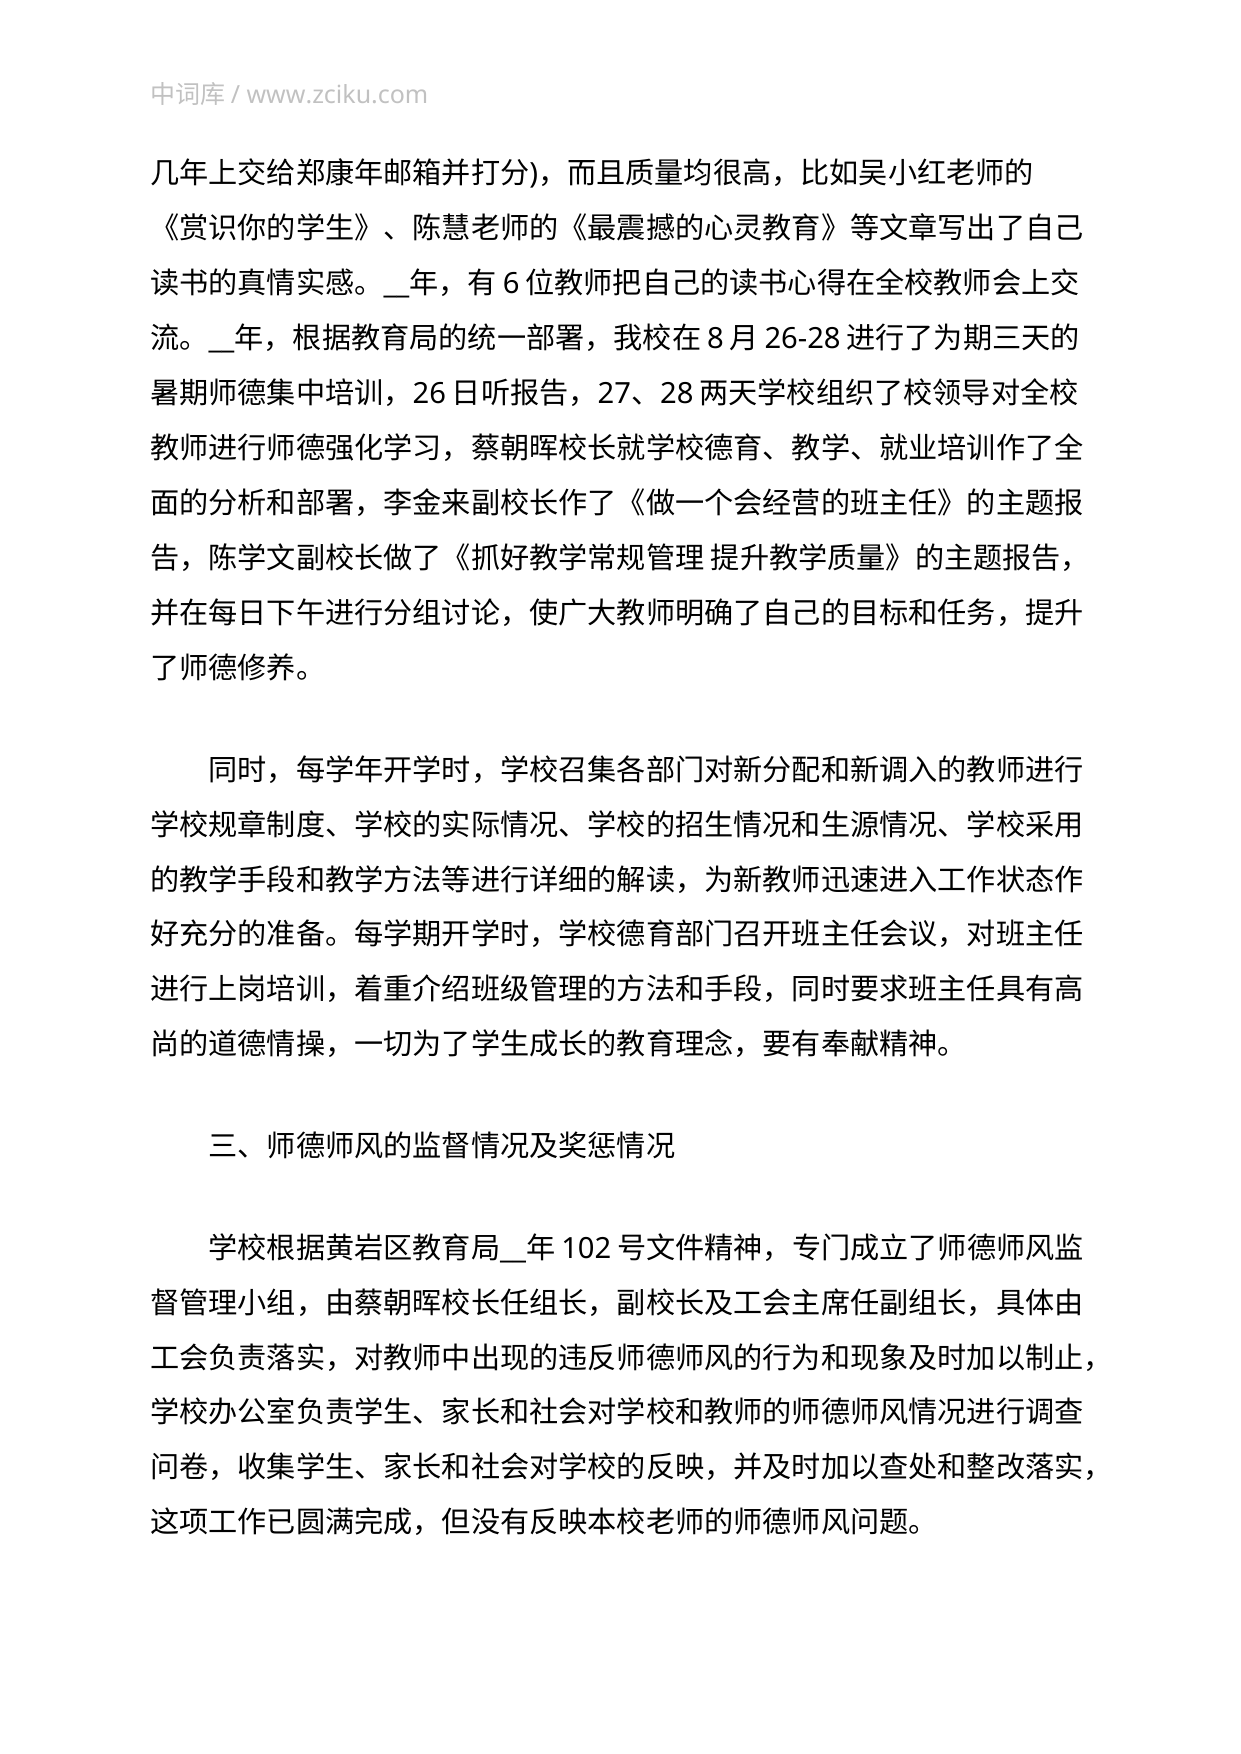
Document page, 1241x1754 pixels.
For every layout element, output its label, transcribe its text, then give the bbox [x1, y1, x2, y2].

text 同时，每学年开学时，学校召集各部门对新分配和新调入的教师进行学校规章制度、学校的实际情况、学校的招生情况和生源情况、学校采用的教学手段和教学方法等进行详细的解读，为新教师迅速进入工作状态作好充分的准备。每学期开学时，学校德育部门召开班主任会议，对班主任进行上岗培训，着重介绍班级管理的方法和手段，同时要求班主任具有高尚的道德情操，一切为了学生成长的教育理念，要有奉献精神。 [150, 746, 1090, 1063]
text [150, 150, 1090, 687]
text 学校根据黄岩区教育局__年102号文件精神，专门成立了师德师风监督管理小组，由蔡朝晖校长任组长，副校长及工会主席任副组长，具体由工会负责落实，对教师中出现的违反师德师风的行为和现象及时加以制止，学校办公室负责学生、家长和社会对学校和教师的师德师风情况进行调查问卷，收集学生、家长和社会对学校的反映，并及时加以查处和整改落实，这项工作已圆满完成，但没有反映本校老师的师德师风问题。 [150, 1224, 1090, 1541]
text 三、师德师风的监督情况及奖惩情况 [150, 1122, 1090, 1165]
